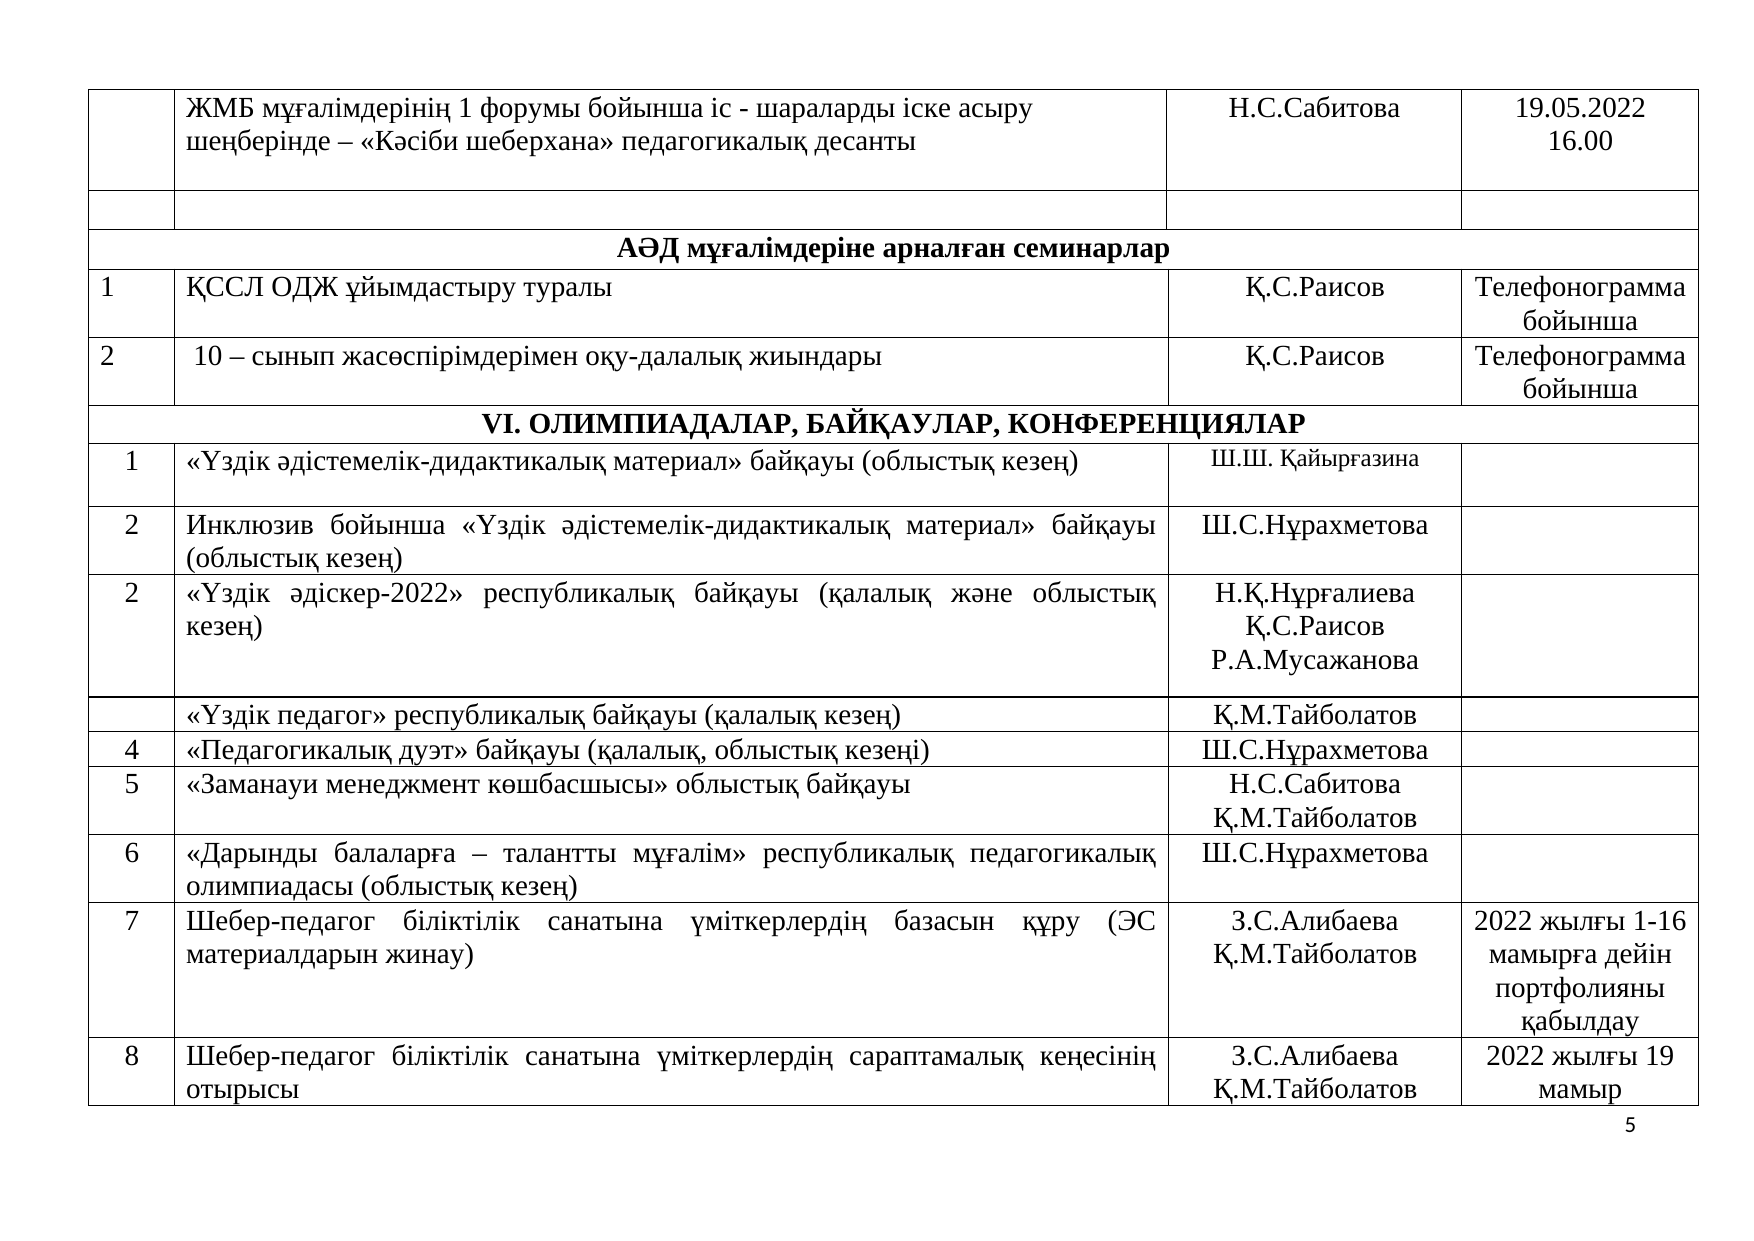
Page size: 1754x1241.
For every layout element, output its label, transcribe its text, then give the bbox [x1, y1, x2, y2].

table_cell З.С.Алибаева Қ.М.Тайболатов [1169, 903, 1461, 1037]
table_cell [89, 698, 174, 731]
table_cell 2022 жылғы 19 мамыр [1462, 1038, 1698, 1105]
table_cell Қ.М.Тайболатов [1169, 698, 1461, 731]
table_cell [1462, 444, 1698, 506]
table_cell [1462, 835, 1698, 902]
table_cell 1 [89, 444, 174, 506]
table_cell «Үздік педагог» республикалық байқауы (қалалық кезең) [175, 698, 1168, 731]
table_cell 5 [89, 767, 174, 834]
table_cell З.С.Алибаева Қ.М.Тайболатов [1169, 1038, 1461, 1105]
table_cell [1167, 191, 1461, 229]
table_cell [1462, 732, 1698, 766]
table_cell Ш.С.Нұрахметова [1169, 835, 1461, 902]
table_cell 2 [89, 575, 174, 696]
table_cell Қ.С.Раисов [1169, 338, 1461, 405]
table_cell 7 [89, 903, 174, 1037]
table_cell ҚССЛ ОДЖ ұйымдастыру туралы [175, 270, 1168, 337]
table_cell Инклюзив бойынша «Үздік әдістемелік-дидактикалық материал» байқауы (облыстық кезең) [175, 507, 1168, 574]
table_cell 2 [89, 507, 174, 574]
table_cell 1 [89, 270, 174, 337]
table_cell «Заманауи менеджмент көшбасшысы» облыстық байқауы [175, 767, 1168, 834]
table_cell [1462, 698, 1698, 731]
table_cell 2 [89, 338, 174, 405]
table_cell «Үздік әдістемелік-дидактикалық материал» байқауы (облыстық кезең) [175, 444, 1168, 506]
table_cell Ш.С.Нұрахметова [1169, 507, 1461, 574]
table_cell 19.05.2022 16.00 [1462, 90, 1698, 190]
table_cell ЖМБ мұғалімдерінің 1 форумы бойынша іс - шараларды іске асыру шеңберінде – «Кәсіби шеберхана» педагогикалық десанты [175, 90, 1166, 190]
table_cell Телефонограмма бойынша [1462, 338, 1698, 405]
table_cell 8 [89, 1038, 174, 1105]
table_cell Телефонограмма бойынша [1462, 270, 1698, 337]
table_cell Ш.С.Нұрахметова [1169, 732, 1461, 766]
table_cell 6 [89, 835, 174, 902]
table_cell АӘД мұғалімдеріне арналған семинарлар [89, 230, 1698, 268]
table_cell [1462, 767, 1698, 834]
table_cell 2022 жылғы 1-16 мамырға дейін портфолияны қабылдау [1462, 903, 1698, 1037]
table_cell Шебер-педагог біліктілік санатына үміткерлердің сараптамалық кеңесінің отырысы [175, 1038, 1168, 1105]
table_cell Қ.С.Раисов [1169, 270, 1461, 337]
table_cell Н.С.Сабитова Қ.М.Тайболатов [1169, 767, 1461, 834]
table_cell «Үздік әдіскер-2022» республикалық байқауы (қалалық және облыстық кезең) [175, 575, 1168, 696]
table_cell «Дарынды балаларға – талантты мұғалім» республикалық педагогикалық олимпиадасы (облыстық кезең) [175, 835, 1168, 902]
table_cell Н.Қ.Нұрғалиева Қ.С.Раисов Р.А.Мусажанова [1169, 575, 1461, 696]
table_cell VI. ОЛИМПИАДАЛАР, БАЙҚАУЛАР, КОНФЕРЕНЦИЯЛАР [89, 406, 1698, 442]
table_cell [1462, 507, 1698, 574]
table_cell Ш.Ш. Қайырғазина [1169, 444, 1461, 506]
table_cell «Педагогикалық дуэт» байқауы (қалалық, облыстық кезеңі) [175, 732, 1168, 766]
table_cell [89, 90, 174, 190]
table_cell [1462, 575, 1698, 696]
table_cell [175, 191, 1166, 229]
table_cell 4 [89, 732, 174, 766]
table_cell [89, 191, 174, 229]
table_cell Н.С.Сабитова [1167, 90, 1461, 190]
table_cell 10 – сынып жасөспірімдерімен оқу-далалық жиындары [175, 338, 1168, 405]
table_cell [1462, 191, 1698, 229]
table_cell Шебер-педагог біліктілік санатына үміткерлердің базасын құру (ЭС материалдарын жинау) [175, 903, 1168, 1037]
